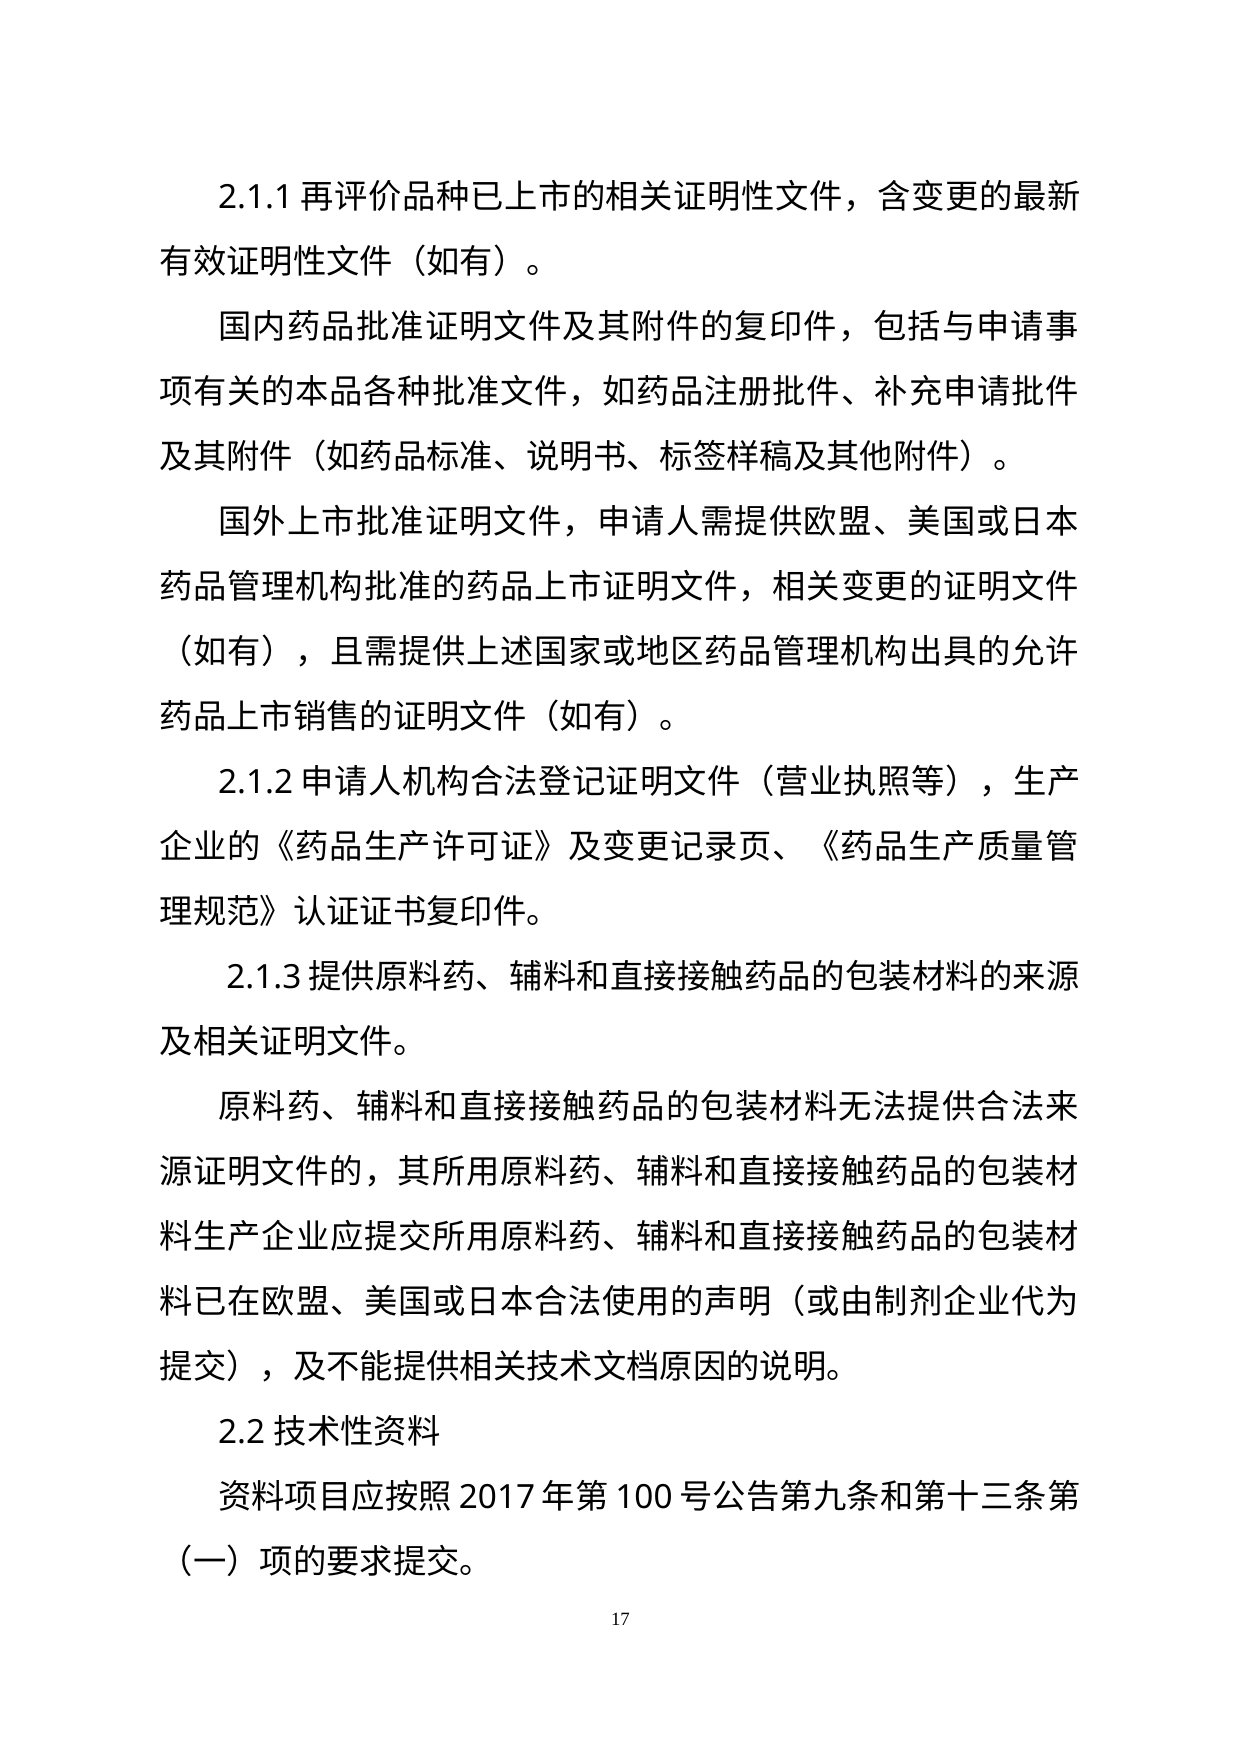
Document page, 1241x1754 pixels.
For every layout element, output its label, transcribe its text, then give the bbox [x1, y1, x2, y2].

text 国内药品批准证明文件及其附件的复印件，包括与申请事项有关的本品各种批准文件，如药品注册批件、补充申请批件及其附件（如药品标准、说明书、标签样稿及其他附件）。 [159, 292, 1081, 487]
text 2.1.3提供原料药、辅料和直接接触药品的包装材料的来源及相关证明文件。 [159, 942, 1081, 1072]
text 2.2 技术性资料 [159, 1397, 1081, 1462]
text 国外上市批准证明文件，申请人需提供欧盟、美国或日本药品管理机构批准的药品上市证明文件，相关变更的证明文件（如有），且需提供上述国家或地区药品管理机构出具的允许药品上市销售的证明文件（如有）。 [159, 487, 1081, 747]
text 2.1.2申请人机构合法登记证明文件（营业执照等），生产企业的《药品生产许可证》及变更记录页、《药品生产质量管理规范》认证证书复印件。 [159, 747, 1081, 942]
text 2.1.1再评价品种已上市的相关证明性文件，含变更的最新有效证明性文件（如有）。 [159, 162, 1081, 292]
text 原料药、辅料和直接接触药品的包装材料无法提供合法来源证明文件的，其所用原料药、辅料和直接接触药品的包装材料生产企业应提交所用原料药、辅料和直接接触药品的包装材料已在欧盟、美国或日本合法使用的声明（或由制剂企业代为提交），及不能提供相关技术文档原因的说明。 [159, 1072, 1081, 1397]
text 资料项目应按照2017年第100号公告第九条和第十三条第（一）项的要求提交。 [159, 1462, 1081, 1592]
